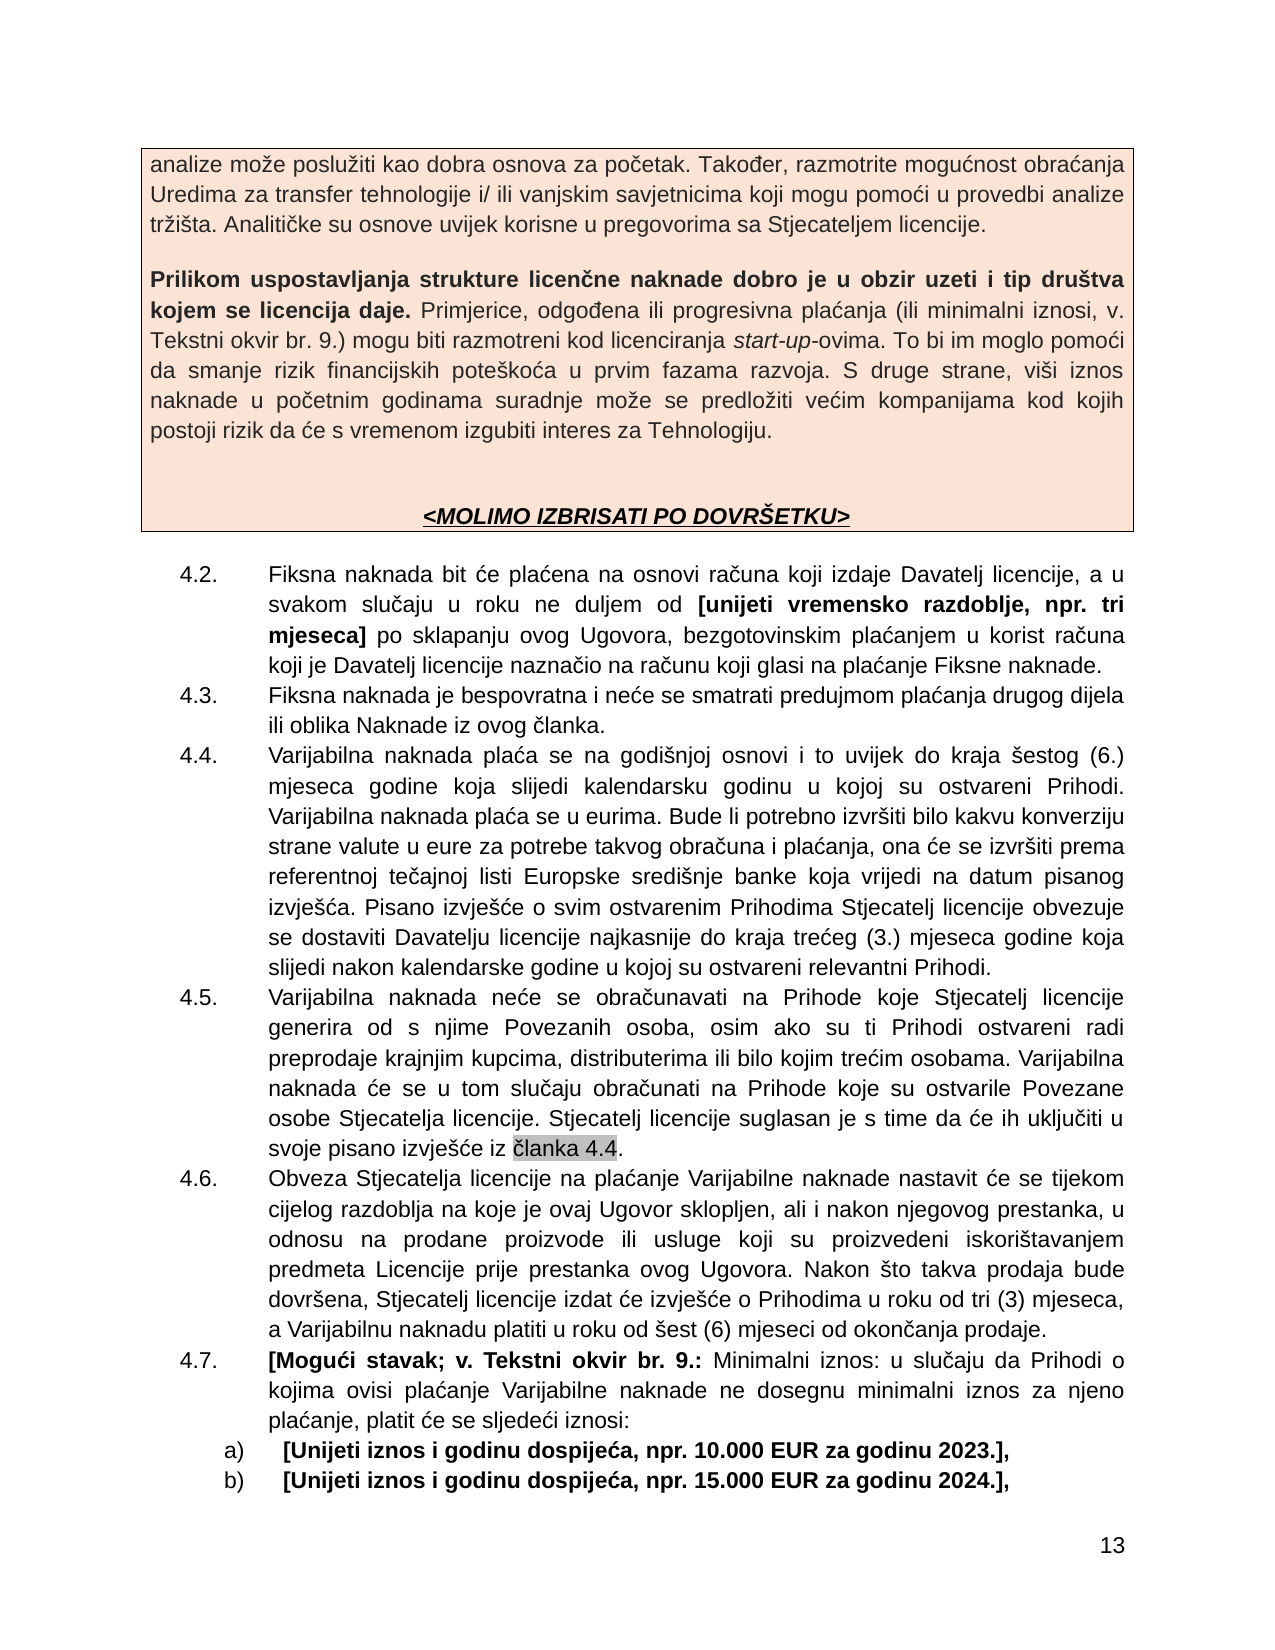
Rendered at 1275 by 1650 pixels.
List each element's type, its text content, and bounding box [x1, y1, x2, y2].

list a) [Unijeti iznos i godinu dospijeća, npr. 10.000 EUR za godinu 2023.], [224, 1437, 1125, 1463]
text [142, 149, 1133, 237]
list b) [Unijeti iznos i godinu dospijeća, npr. 15.000 EUR za godinu 2024.], [224, 1467, 1125, 1494]
list Varijabilna naknada neće se obračunavati na Prihode koje Stjecatelj licencije generira od s njime Povezanih osoba, osim ako su ti Prihodi ostvareni radi preprodaje krajnjim kupcima, distributerima ili bilo kojim trećim osobama. Varijabilna naknada će se u tom slučaju obračunati na Prihode koje su ostvarile Povezane osobe Stjecatelja licencije. Stjecatelj licencije suglasan je s time da će ih uključiti u svoje pisano izvješće iz članka 4.4. [179, 984, 1125, 1161]
list [Mogući stavak; v. Tekstni okvir br. 9.: Minimalni iznos: u slučaju da Prihodi o kojima ovisi plaćanje Varijabilne naknade ne dosegnu minimalni iznos za njeno plaćanje, platit će se sljedeći iznosi: [179, 1347, 1125, 1433]
list Obveza Stjecatelja licencije na plaćanje Varijabilne naknade nastavit će se tijekom cijelog razdoblja na koje je ovaj Ugovor sklopljen, ali i nakon njegovog prestanka, u odnosu na prodane proizvode ili usluge koji su proizvedeni iskorištavanjem predmeta Licencije prije prestanka ovog Ugovora. Nakon što takva prodaja bude dovršena, Stjecatelj licencije izdat će izvješće o Prihodima u roku od tri (3) mjeseca, a Varijabilnu naknadu platiti u roku od šest (6) mjeseci od okončanja prodaje. [179, 1165, 1125, 1343]
text <MOLIMO IZBRISATI PO DOVRŠETKU> [142, 500, 1133, 531]
list Fiksna naknada bit će plaćena na osnovi računa koji izdaje Davatelj licencije, a u svakom slučaju u roku ne duljem od [unijeti vremensko razdoblje, npr. tri mjeseca] po sklapanju ovog Ugovora, bezgotovinskim plaćanjem u korist računa koji je Davatelj licencije naznačio na računu koji glasi na plaćanje Fiksne naknade. [179, 561, 1125, 678]
text Prilikom uspostavljanja strukture licenčne naknade dobro je u obzir uzeti i tip društva kojem se licencija daje. Primjerice, odgođena ili progresivna plaćanja (ili minimalni iznosi, v. Tekstni okvir br. 9.) mogu biti razmotreni kod licenciranja start-up-ovima. To bi im moglo pomoći da smanje rizik financijskih poteškoća u prvim fazama razvoja. S druge strane, viši iznos naknade u početnim godinama suradnje može se predložiti većim kompanijama kod kojih postoji rizik da će s vremenom izgubiti interes za Tehnologiju. [142, 263, 1133, 474]
list Varijabilna naknada plaća se na godišnjoj osnovi i to uvijek do kraja šestog (6.) mjeseca godine koja slijedi kalendarsku godinu u kojoj su ostvareni Prihodi. Varijabilna naknada plaća se u eurima. Bude li potrebno izvršiti bilo kakvu konverziju strane valute u eure za potrebe takvog obračuna i plaćanja, ona će se izvršiti prema referentnoj tečajnoj listi Europske središnje banke koja vrijedi na datum pisanog izvješća. Pisano izvješće o svim ostvarenim Prihodima Stjecatelj licencije obvezuje se dostaviti Davatelju licencije najkasnije do kraja trećeg (3.) mjeseca godine koja slijedi nakon kalendarske godine u kojoj su ostvareni relevantni Prihodi. [179, 742, 1125, 980]
list Fiksna naknada je bespovratna i neće se smatrati predujmom plaćanja drugog dijela ili oblika Naknade iz ovog članka. [179, 682, 1125, 738]
